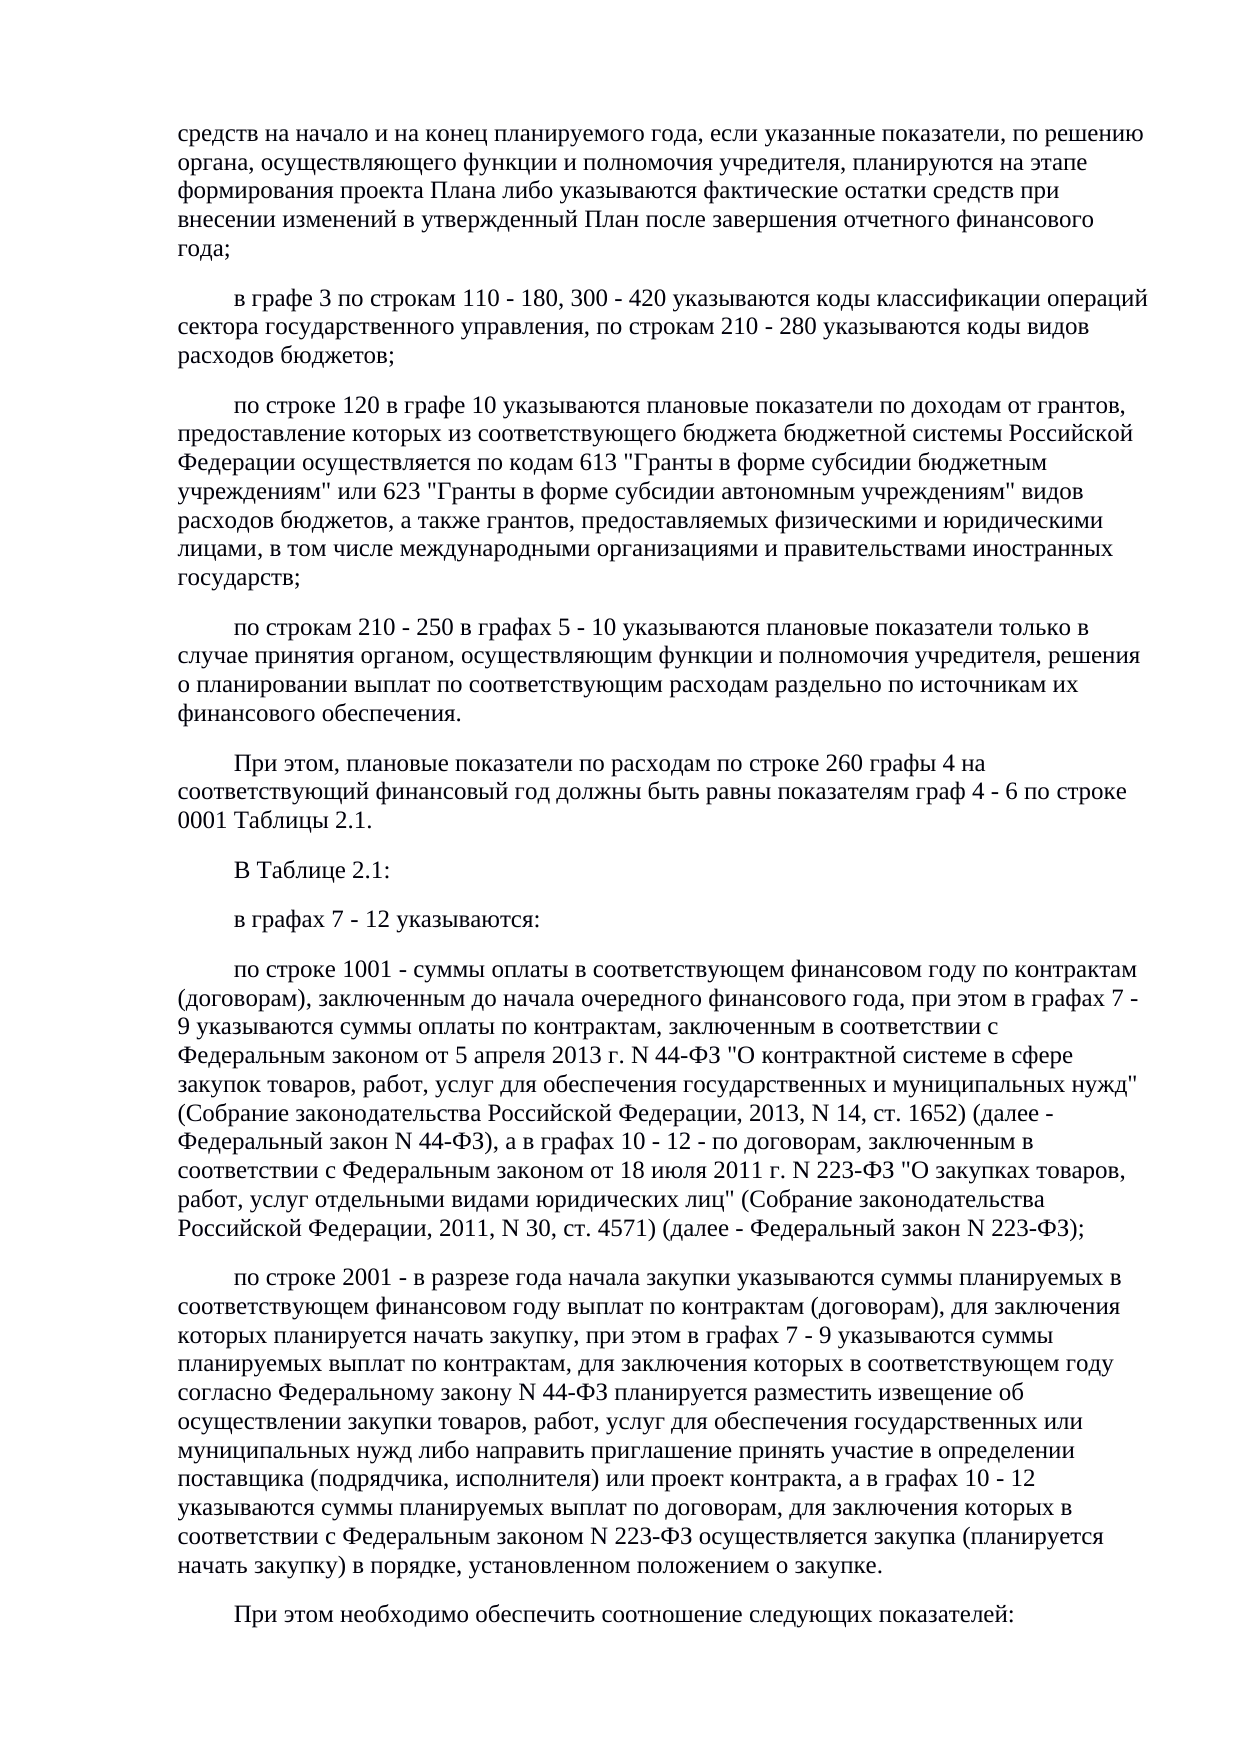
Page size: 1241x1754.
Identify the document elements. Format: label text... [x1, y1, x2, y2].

text В Таблице 2.1: [177, 855, 1152, 883]
text по строке 120 в графе 10 указываются плановые показатели по доходам от грантов, предоставление которых из соответствующего бюджета бюджетной системы Российской Федерации осуществляется по кодам 613 "Гранты в форме субсидии бюджетным учреждениям" или 623 "Гранты в форме субсидии автономным учреждениям" видов расходов бюджетов, а также грантов, предоставляемых физическими и юридическими лицами, в том числе международными организациями и правительствами иностранных государств; [177, 390, 1152, 591]
text При этом, плановые показатели по расходам по строке 260 графы 4 на соответствующий финансовый год должны быть равны показателям граф 4 - 6 по строке 0001 Таблицы 2.1. [177, 748, 1152, 834]
text При этом необходимо обеспечить соотношение следующих показателей: [177, 1599, 1152, 1628]
text по строке 1001 - суммы оплаты в соответствующем финансовом году по контрактам (договорам), заключенным до начала очередного финансового года, при этом в графах 7 - 9 указываются суммы оплаты по контрактам, заключенным в соответствии с Федеральным законом от 5 апреля 2013 г. N 44-ФЗ "О контрактной системе в сфере закупок товаров, работ, услуг для обеспечения государственных и муниципальных нужд" (Собрание законодательства Российской Федерации, 2013, N 14, ст. 1652) (далее - Федеральный закон N 44-ФЗ), а в графах 10 - 12 - по договорам, заключенным в соответствии с Федеральным законом от 18 июля 2011 г. N 223-ФЗ "О закупках товаров, работ, услуг отдельными видами юридических лиц" (Собрание законодательства Российской Федерации, 2011, N 30, ст. 4571) (далее - Федеральный закон N 223-ФЗ); [177, 954, 1152, 1241]
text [177, 118, 1152, 262]
text по строкам 210 - 250 в графах 5 - 10 указываются плановые показатели только в случае принятия органом, осуществляющим функции и полномочия учредителя, решения о планировании выплат по соответствующим расходам раздельно по источникам их финансового обеспечения. [177, 612, 1152, 727]
text по строке 2001 - в разрезе года начала закупки указываются суммы планируемых в соответствующем финансовом году выплат по контрактам (договорам), для заключения которых планируется начать закупку, при этом в графах 7 - 9 указываются суммы планируемых выплат по контрактам, для заключения которых в соответствующем году согласно Федеральному закону N 44-ФЗ планируется разместить извещение об осуществлении закупки товаров, работ, услуг для обеспечения государственных или муниципальных нужд либо направить приглашение принять участие в определении поставщика (подрядчика, исполнителя) или проект контракта, а в графах 10 - 12 указываются суммы планируемых выплат по договорам, для заключения которых в соответствии с Федеральным законом N 223-ФЗ осуществляется закупка (планируется начать закупку) в порядке, установленном положением о закупке. [177, 1262, 1152, 1578]
text в графе 3 по строкам 110 - 180, 300 - 420 указываются коды классификации операций сектора государственного управления, по строкам 210 - 280 указываются коды видов расходов бюджетов; [177, 283, 1152, 369]
text в графах 7 - 12 указываются: [177, 904, 1152, 933]
